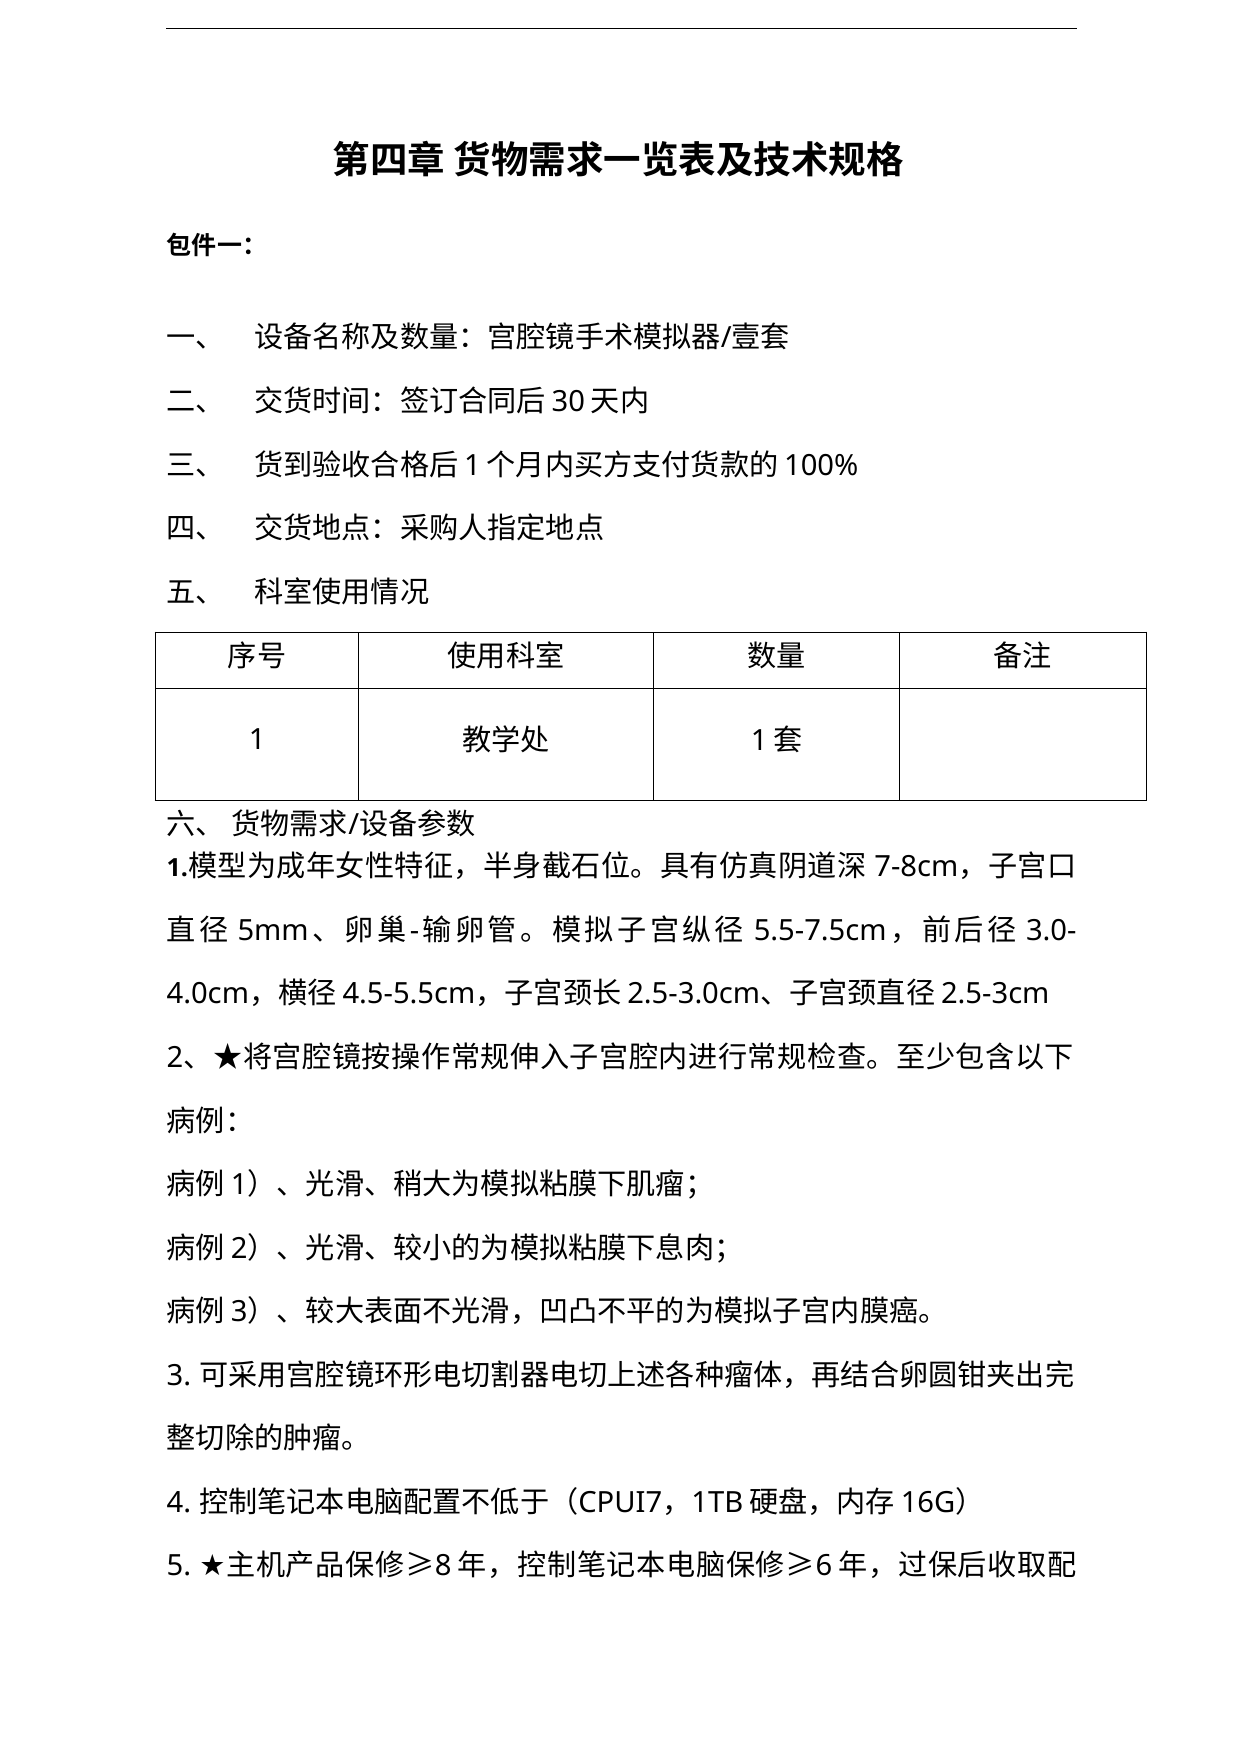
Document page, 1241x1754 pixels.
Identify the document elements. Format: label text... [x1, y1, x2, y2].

text 六、 货物需求/设备参数 [166, 801, 1077, 843]
table_cell [900, 689, 1146, 799]
table_header 数量 [654, 633, 899, 687]
text 病例2）、光滑、较小的为模拟粘膜下息肉； [166, 1224, 1077, 1267]
list 控制笔记本电脑配置不低于（CPUI7，1TB硬盘，内存16G） [166, 1478, 1077, 1521]
list 货物需求一览表及技术规格 [166, 130, 1069, 184]
list 交货时间：签订合同后30天内 [166, 378, 1077, 420]
text 病例3）、较大表面不光滑，凹凸不平的为模拟子宫内膜癌。 [166, 1288, 1077, 1330]
table_header 序号 [156, 633, 358, 687]
table_header 备注 [900, 633, 1146, 687]
list 可采用宫腔镜环形电切割器电切上述各种瘤体，再结合卵圆钳夹出完整切除的肿瘤。 [166, 1351, 1077, 1457]
table_header 使用科室 [359, 633, 653, 687]
list 交货地点：采购人指定地点 [166, 505, 1077, 547]
table_cell 教学处 [359, 689, 653, 799]
list 科室使用情况 [166, 568, 1077, 610]
list 设备名称及数量：宫腔镜手术模拟器/壹套 [166, 314, 1077, 356]
list 货到验收合格后1个月内买方支付货款的100% [166, 441, 1077, 483]
table_cell 1套 [654, 689, 899, 799]
text 病例1）、光滑、稍大为模拟粘膜下肌瘤； [166, 1161, 1077, 1203]
text 2、★将宫腔镜按操作常规伸入子宫腔内进行常规检查。至少包含以下病例： [166, 1034, 1077, 1139]
text 1.模型为成年女性特征，半身截石位。具有仿真阴道深7-8cm，子宫口直径5mm、卵巢-输卵管。模拟子宫纵径5.5-7.5cm，前后径3.0-4.0cm，横径4.5-5.5cm，子宫颈长2.5-3.0cm、子宫颈直径2.5-3cm [166, 843, 1077, 1012]
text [166, 1542, 1077, 1584]
table_cell 1 [156, 689, 358, 799]
text 包件一： [166, 226, 1077, 284]
